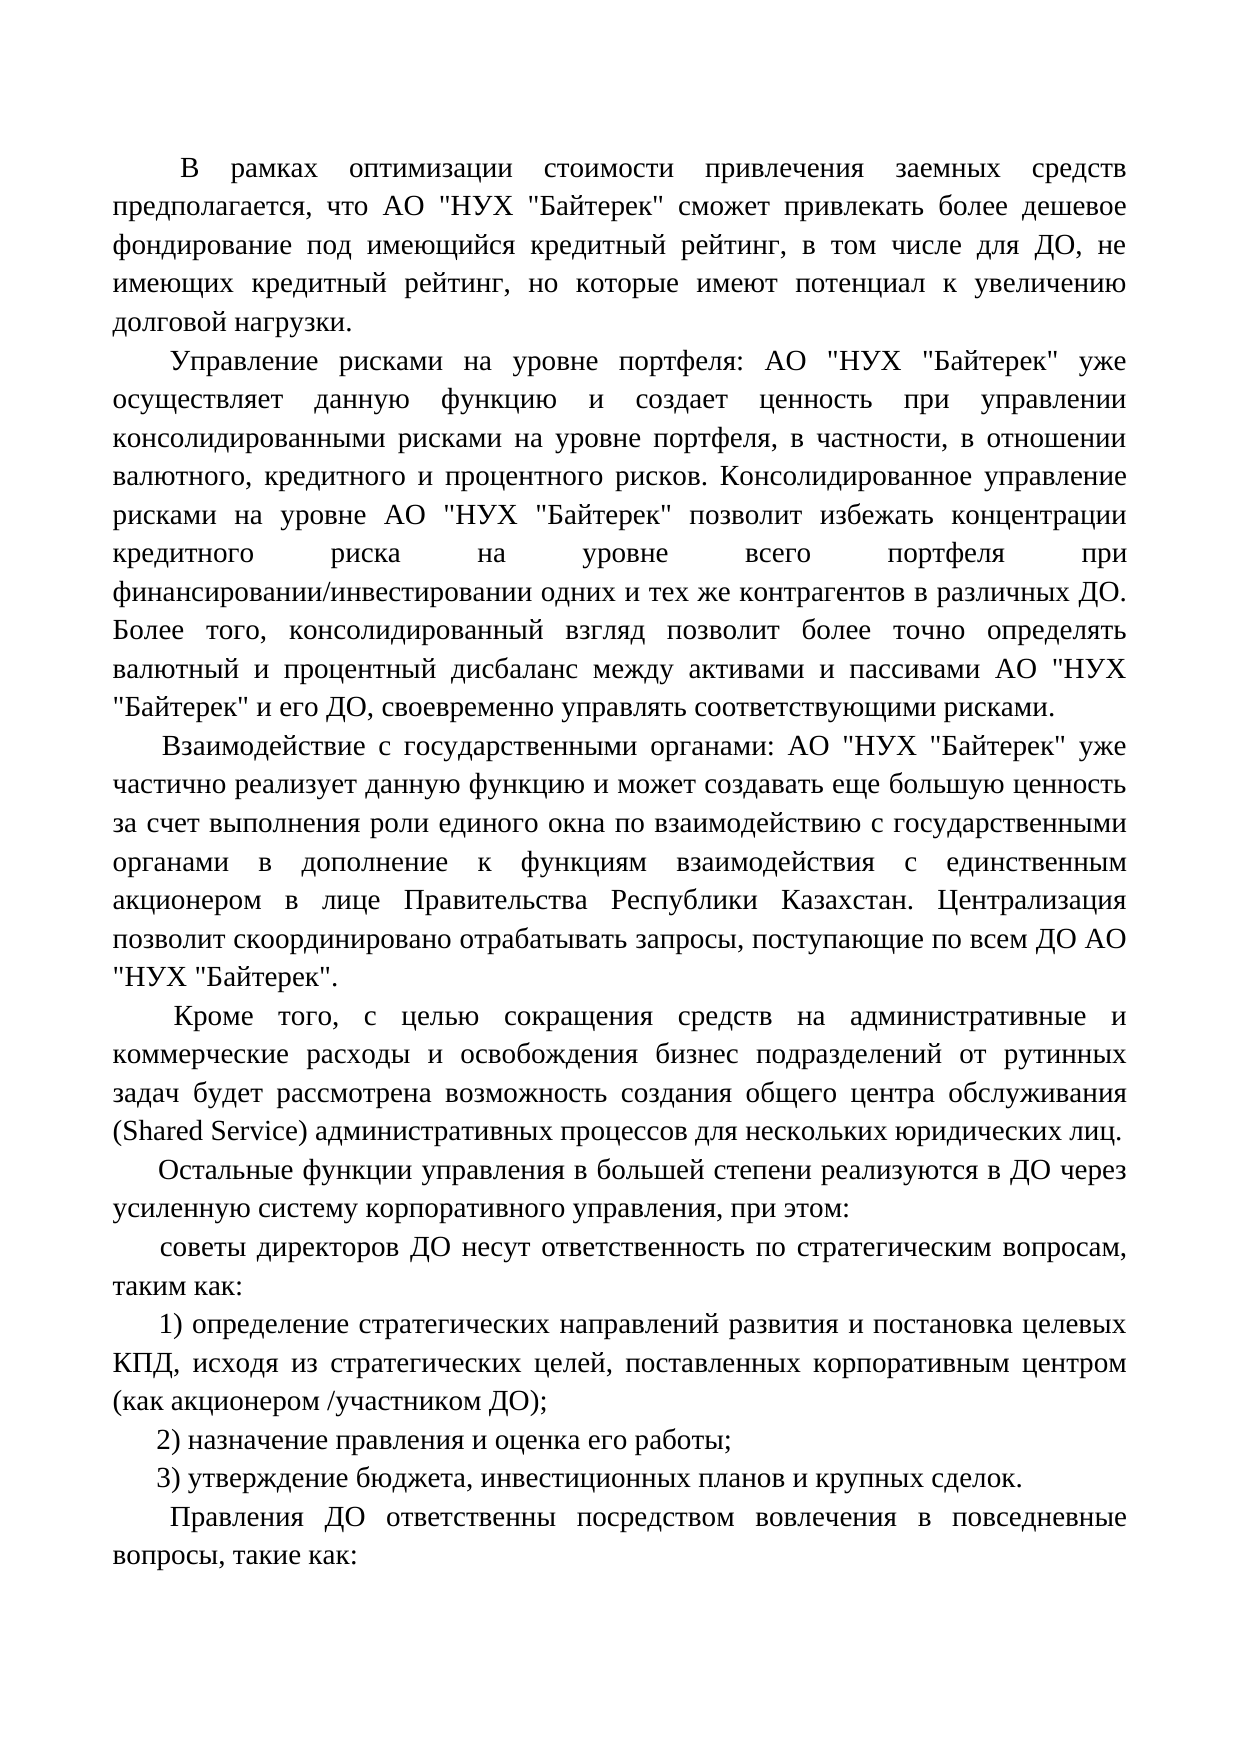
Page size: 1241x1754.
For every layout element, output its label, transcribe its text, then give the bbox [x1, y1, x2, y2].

text В рамках оптимизации стоимости привлечения заемных средств предполагается, что АО "НУХ "Байтерек" сможет привлекать более дешевое фондирование под имеющийся кредитный рейтинг, в том числе для ДО, не имеющих кредитный рейтинг, но которые имеют потенциал к увеличению долговой нагрузки. [112, 150, 1128, 338]
text Остальные функции управления в большей степени реализуются в ДО через усиленную систему корпоративного управления, при этом: [112, 1152, 1128, 1224]
text 2) назначение правления и оценка его работы; [112, 1422, 1128, 1455]
text 1) определение стратегических направлений развития и постановка целевых КПД, исходя из стратегических целей, поставленных корпоративным центром (как акционером /участником ДО); [112, 1306, 1128, 1417]
text Управление рисками на уровне портфеля: АО "НУХ "Байтерек" уже осуществляет данную функцию и создает ценность при управлении консолидированными рисками на уровне портфеля, в частности, в отношении валютного, кредитного и процентного рисков. Консолидированное управление рисками на уровне АО "НУХ "Байтерек" позволит избежать концентрации кредитного риска на уровне всего портфеля при финансировании/инвестировании одних и тех же контрагентов в различных ДО. Более того, консолидированный взгляд позволит более точно определять валютный и процентный дисбаланс между активами и пассивами АО "НУХ "Байтерек" и его ДО, своевременно управлять соответствующими рисками. [112, 343, 1128, 723]
text 3) утверждение бюджета, инвестиционных планов и крупных сделок. [112, 1460, 1128, 1494]
text Правления ДО ответственны посредством вовлечения в повседневные вопросы, такие как: [112, 1499, 1128, 1571]
text Кроме того, с целью сокращения средств на административные и коммерческие расходы и освобождения бизнес подразделений от рутинных задач будет рассмотрена возможность создания общего центра обслуживания (Shared Service) административных процессов для нескольких юридических лиц. [112, 998, 1128, 1147]
text советы директоров ДО несут ответственность по стратегическим вопросам, таким как: [112, 1229, 1128, 1301]
text Взаимодействие с государственными органами: АО "НУХ "Байтерек" уже частично реализует данную функцию и может создавать еще большую ценность за счет выполнения роли единого окна по взаимодействию с государственными органами в дополнение к функциям взаимодействия с единственным акционером в лице Правительства Республики Казахстан. Централизация позволит скоординировано отрабатывать запросы, поступающие по всем ДО АО "НУХ "Байтерек". [112, 728, 1128, 993]
